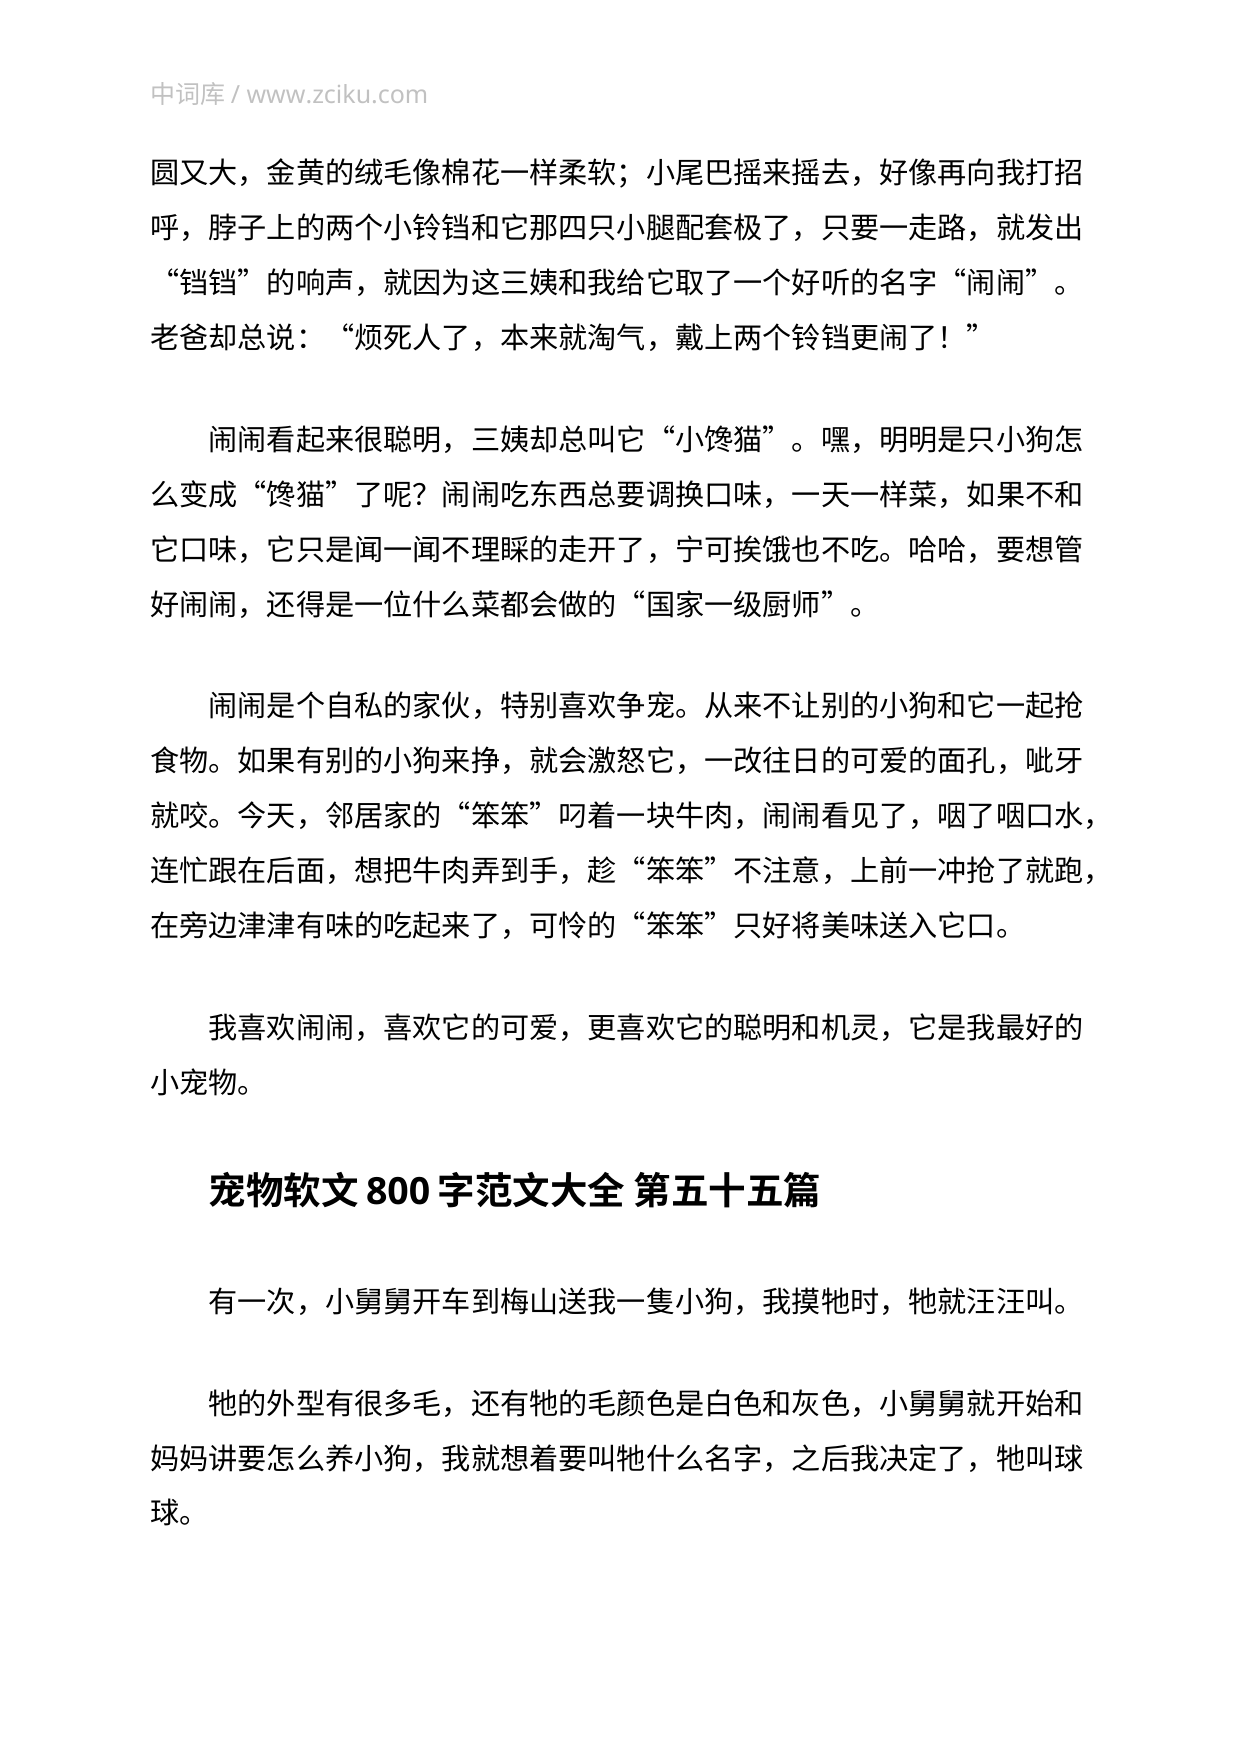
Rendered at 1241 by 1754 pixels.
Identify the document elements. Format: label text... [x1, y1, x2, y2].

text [150, 150, 1090, 357]
text 闹闹看起来很聪明，三姨却总叫它“小馋猫”。嘿，明明是只小狗怎么变成“馋猫”了呢？闹闹吃东西总要调换口味，一天一样菜，如果不和它口味，它只是闻一闻不理睬的走开了，宁可挨饿也不吃。哈哈，要想管好闹闹，还得是一位什么菜都会做的“国家一级厨师”。 [150, 416, 1090, 623]
text 牠的外型有很多毛，还有牠的毛颜色是白色和灰色，小舅舅就开始和妈妈讲要怎么养小狗，我就想着要叫牠什么名字，之后我决定了，牠叫球球。 [150, 1380, 1090, 1532]
text 闹闹是个自私的家伙，特别喜欢争宠。从来不让别的小狗和它一起抢食物。如果有别的小狗来挣，就会激怒它，一改往日的可爱的面孔，呲牙就咬。今天，邻居家的“笨笨”叼着一块牛肉，闹闹看见了，咽了咽口水，连忙跟在后面，想把牛肉弄到手，趁“笨笨”不注意，上前一冲抢了就跑，在旁边津津有味的吃起来了，可怜的“笨笨”只好将美味送入它口。 [150, 683, 1090, 945]
text 我喜欢闹闹，喜欢它的可爱，更喜欢它的聪明和机灵，它是我最好的小宠物。 [150, 1004, 1090, 1101]
text 有一次，小舅舅开车到梅山送我一隻小狗，我摸牠时，牠就汪汪叫。 [150, 1278, 1090, 1321]
text 宠物软文800字范文大全 第五十五篇 [150, 1161, 1090, 1215]
